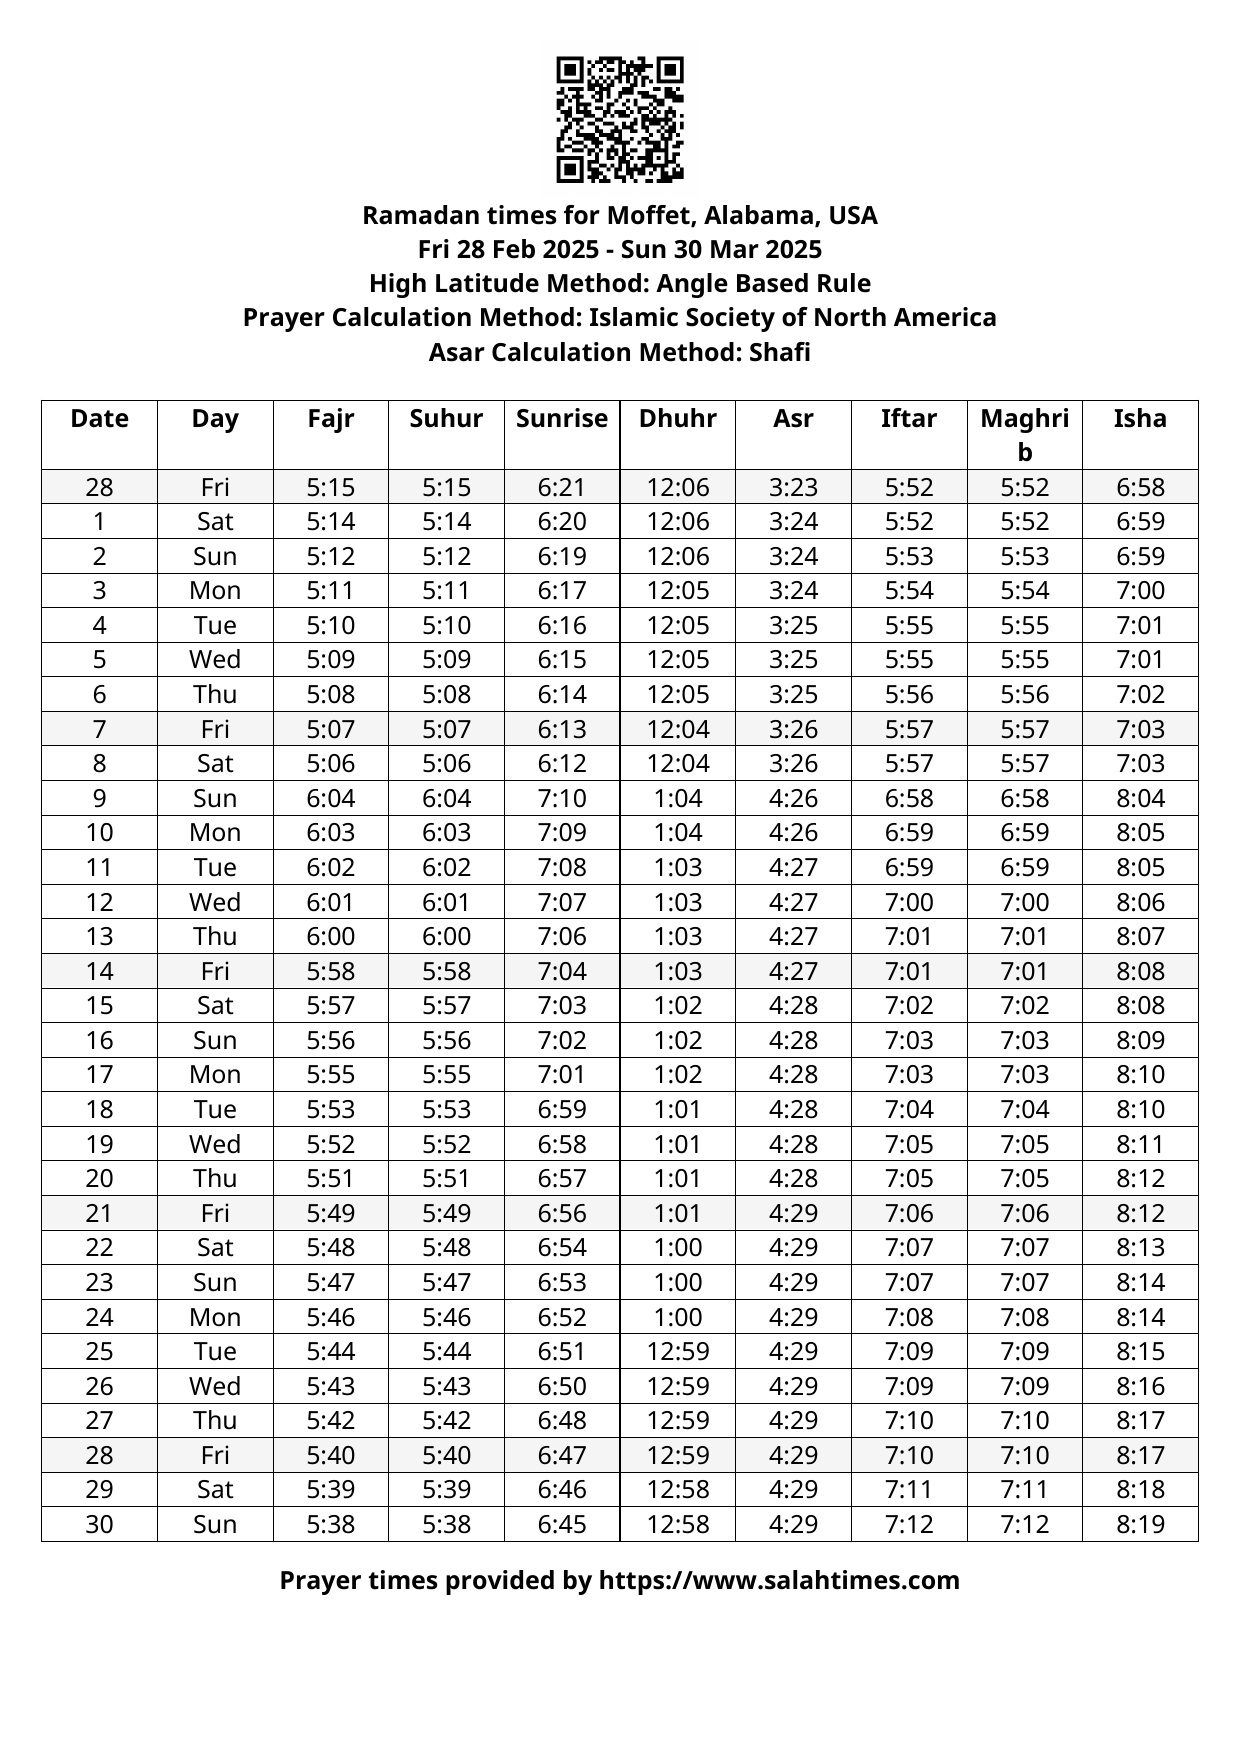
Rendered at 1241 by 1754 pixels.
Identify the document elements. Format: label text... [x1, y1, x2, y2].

text Prayer Calculation Method: Islamic Society of North America [42, 300, 1198, 334]
table_cell 23 [42, 1265, 157, 1299]
table_cell Sun [158, 1023, 273, 1057]
table_cell 5:51 [274, 1161, 388, 1195]
table_cell 4:28 [736, 1023, 851, 1057]
table_cell 5:10 [274, 608, 388, 642]
table_cell 6:12 [505, 746, 619, 780]
table_header Date [42, 401, 157, 469]
table_cell Wed [158, 1369, 273, 1402]
text Asar Calculation Method: Shafi [42, 334, 1198, 368]
table_cell 6:48 [505, 1404, 619, 1437]
table_cell Sat [158, 1473, 273, 1506]
table_cell 5:44 [389, 1334, 504, 1368]
table_cell 27 [42, 1404, 157, 1437]
table_header Asr [736, 401, 851, 469]
table_cell 7:03 [852, 1023, 967, 1057]
table_cell 5:44 [274, 1334, 388, 1368]
table_cell 12:06 [621, 470, 735, 503]
table_cell 12:59 [621, 1404, 735, 1437]
table_cell 8:08 [1083, 989, 1198, 1022]
table_cell Fri [158, 712, 273, 745]
table_cell 6:58 [505, 1127, 619, 1160]
table_cell 3:24 [736, 574, 851, 607]
table_cell 9 [42, 781, 157, 814]
table_cell Wed [158, 643, 273, 676]
table_cell 12:05 [621, 677, 735, 711]
table_cell 5:51 [389, 1161, 504, 1195]
table_cell 7:05 [968, 1127, 1082, 1160]
table_cell 5:12 [274, 539, 388, 572]
table_header Dhuhr [621, 401, 735, 469]
table_cell 14 [42, 954, 157, 987]
table_cell 5:42 [274, 1404, 388, 1437]
table_cell 5:53 [274, 1092, 388, 1126]
table_cell 4:29 [736, 1196, 851, 1229]
table_cell 6:58 [1083, 470, 1198, 503]
table_cell 6:04 [274, 781, 388, 814]
table_cell 11 [42, 850, 157, 884]
table_cell 5:55 [852, 643, 967, 676]
table_cell Sun [158, 539, 273, 572]
table_cell 5 [42, 643, 157, 676]
table_cell 5:11 [389, 574, 504, 607]
table_cell 18 [42, 1092, 157, 1126]
table_cell 19 [42, 1127, 157, 1160]
table_cell 4:29 [736, 1334, 851, 1368]
table_cell 8:15 [1083, 1334, 1198, 1368]
table_cell 7:01 [968, 919, 1082, 953]
table_cell 5:06 [389, 746, 504, 780]
table_cell 7:02 [1083, 677, 1198, 711]
table_cell 8:13 [1083, 1231, 1198, 1264]
table_cell 5:09 [274, 643, 388, 676]
table_cell 6:17 [505, 574, 619, 607]
table_cell Fri [158, 1438, 273, 1472]
table_cell 3:26 [736, 712, 851, 745]
table_cell 7:03 [968, 1058, 1082, 1091]
table_cell 7:11 [852, 1473, 967, 1506]
table_cell 7:03 [505, 989, 619, 1022]
table_cell 5:47 [389, 1265, 504, 1299]
table_cell 7:10 [505, 781, 619, 814]
table_cell 7:01 [505, 1058, 619, 1091]
table_cell 6:02 [274, 850, 388, 884]
table_cell 7:06 [852, 1196, 967, 1229]
table_cell Thu [158, 919, 273, 953]
table_cell 5:08 [274, 677, 388, 711]
table_cell 7:08 [852, 1300, 967, 1333]
table_cell 5:56 [274, 1023, 388, 1057]
table_cell 4:29 [736, 1265, 851, 1299]
table_cell 6:19 [505, 539, 619, 572]
table_cell 5:07 [274, 712, 388, 745]
table_cell 7:07 [852, 1231, 967, 1264]
table_cell 6:53 [505, 1265, 619, 1299]
table_header Fajr [274, 401, 388, 469]
table_cell Thu [158, 1404, 273, 1437]
table_cell 7:11 [968, 1473, 1082, 1506]
table_cell 1:01 [621, 1196, 735, 1229]
table_cell Thu [158, 677, 273, 711]
table_cell 6:20 [505, 504, 619, 538]
table_cell 7:12 [968, 1507, 1082, 1541]
table_cell 7:05 [852, 1161, 967, 1195]
table_cell 5:55 [852, 608, 967, 642]
table_cell 6:15 [505, 643, 619, 676]
table_cell 28 [42, 1438, 157, 1472]
table_cell 7:08 [505, 850, 619, 884]
table_cell 7:05 [968, 1161, 1082, 1195]
table_cell 5:57 [852, 746, 967, 780]
table_cell 7:09 [968, 1334, 1082, 1368]
table_cell 1:02 [621, 1058, 735, 1091]
table_cell 7:01 [852, 919, 967, 953]
table_cell 29 [42, 1473, 157, 1506]
table_cell 8:08 [1083, 954, 1198, 987]
table_cell 6:59 [1083, 504, 1198, 538]
table_cell 6:46 [505, 1473, 619, 1506]
table_cell 5:58 [389, 954, 504, 987]
table_cell 4:29 [736, 1473, 851, 1506]
table_cell 6:03 [274, 816, 388, 849]
table_cell 7:01 [852, 954, 967, 987]
table_cell 5:57 [274, 989, 388, 1022]
table_cell 5:52 [968, 504, 1082, 538]
table_cell 1:01 [621, 1127, 735, 1160]
table_cell 6:04 [389, 781, 504, 814]
table_cell 7:03 [968, 1023, 1082, 1057]
table_cell 4:29 [736, 1231, 851, 1264]
table_cell 6:59 [505, 1092, 619, 1126]
table_cell 3:25 [736, 677, 851, 711]
table_cell 4:29 [736, 1300, 851, 1333]
table_cell 8:16 [1083, 1369, 1198, 1402]
table_cell 3:24 [736, 504, 851, 538]
table_cell 6:00 [274, 919, 388, 953]
table_cell 8:14 [1083, 1265, 1198, 1299]
table_cell 5:39 [389, 1473, 504, 1506]
table_cell 6:54 [505, 1231, 619, 1264]
table_cell 22 [42, 1231, 157, 1264]
table_cell 7:09 [852, 1369, 967, 1402]
table_cell 5:52 [274, 1127, 388, 1160]
table_cell 5:55 [968, 608, 1082, 642]
table_cell 8:07 [1083, 919, 1198, 953]
table_cell Fri [158, 470, 273, 503]
table_cell 7:00 [1083, 574, 1198, 607]
table_cell 7:07 [852, 1265, 967, 1299]
table_cell 5:56 [389, 1023, 504, 1057]
table_cell 7:10 [968, 1404, 1082, 1437]
table_cell 5:11 [274, 574, 388, 607]
table_cell 5:56 [852, 677, 967, 711]
table_cell 5:57 [852, 712, 967, 745]
table_cell Tue [158, 1092, 273, 1126]
table_cell 10 [42, 816, 157, 849]
table_cell 7:04 [968, 1092, 1082, 1126]
table_cell 12:58 [621, 1473, 735, 1506]
table_cell 5:47 [274, 1265, 388, 1299]
table_cell 5:14 [389, 504, 504, 538]
table_cell 5:38 [274, 1507, 388, 1541]
table_cell 5:56 [968, 677, 1082, 711]
table_cell 6:59 [968, 816, 1082, 849]
table_cell Sat [158, 504, 273, 538]
table_cell 6 [42, 677, 157, 711]
table_cell Mon [158, 1058, 273, 1091]
table_cell 7:02 [852, 989, 967, 1022]
table_cell 7:07 [968, 1231, 1082, 1264]
table_cell 8:18 [1083, 1473, 1198, 1506]
table_cell Tue [158, 850, 273, 884]
table_cell 6:16 [505, 608, 619, 642]
table_cell 1:00 [621, 1300, 735, 1333]
table_cell 7:02 [505, 1023, 619, 1057]
table_cell 1:00 [621, 1231, 735, 1264]
table_cell 7:10 [968, 1438, 1082, 1472]
table_cell 5:54 [852, 574, 967, 607]
table_cell 12:06 [621, 504, 735, 538]
table_cell Sat [158, 746, 273, 780]
table_cell 3:23 [736, 470, 851, 503]
table_cell 4:27 [736, 919, 851, 953]
table_header Sunrise [505, 401, 619, 469]
table_cell 12:59 [621, 1334, 735, 1368]
table_cell Wed [158, 1127, 273, 1160]
table_cell 6:50 [505, 1369, 619, 1402]
table_cell 5:06 [274, 746, 388, 780]
table_cell Sun [158, 1507, 273, 1541]
table_cell 5:40 [389, 1438, 504, 1472]
table_cell 8:14 [1083, 1300, 1198, 1333]
table_cell 1:01 [621, 1092, 735, 1126]
table_cell 12:05 [621, 608, 735, 642]
table_cell 8 [42, 746, 157, 780]
table_cell 12:04 [621, 712, 735, 745]
table_cell 15 [42, 989, 157, 1022]
table_cell 6:14 [505, 677, 619, 711]
table_cell Wed [158, 885, 273, 918]
table_cell 5:53 [968, 539, 1082, 572]
table_cell 4:28 [736, 1161, 851, 1195]
table_cell Sat [158, 1231, 273, 1264]
table_cell 3:25 [736, 643, 851, 676]
table_cell 8:19 [1083, 1507, 1198, 1541]
table_cell 5:14 [274, 504, 388, 538]
table_cell 8:12 [1083, 1161, 1198, 1195]
table_cell 5:15 [274, 470, 388, 503]
table_cell 5:39 [274, 1473, 388, 1506]
table_header Isha [1083, 401, 1198, 469]
table_cell 8:06 [1083, 885, 1198, 918]
table_cell 4:27 [736, 850, 851, 884]
table_cell 17 [42, 1058, 157, 1091]
table_cell Tue [158, 608, 273, 642]
table_cell 7:07 [968, 1265, 1082, 1299]
table_cell 5:55 [968, 643, 1082, 676]
table_cell 5:52 [968, 470, 1082, 503]
table_cell 7:05 [852, 1127, 967, 1160]
table_cell 8:04 [1083, 781, 1198, 814]
table_cell 7:04 [852, 1092, 967, 1126]
table_header Suhur [389, 401, 504, 469]
table_cell 5:42 [389, 1404, 504, 1437]
table_cell 4:26 [736, 816, 851, 849]
table_cell 12:04 [621, 746, 735, 780]
table_cell 5:57 [968, 712, 1082, 745]
table_cell 5:43 [274, 1369, 388, 1402]
table_cell 4:28 [736, 1092, 851, 1126]
table_cell 6:47 [505, 1438, 619, 1472]
table_cell 20 [42, 1161, 157, 1195]
table_cell 13 [42, 919, 157, 953]
table_cell 4:29 [736, 1438, 851, 1472]
table_cell 4 [42, 608, 157, 642]
table_cell 4:27 [736, 954, 851, 987]
table_cell 7:10 [852, 1438, 967, 1472]
table_cell 4:28 [736, 1058, 851, 1091]
table_cell 5:08 [389, 677, 504, 711]
table_cell 2 [42, 539, 157, 572]
table_cell 28 [42, 470, 157, 503]
table_cell 8:05 [1083, 850, 1198, 884]
table_cell 7:08 [968, 1300, 1082, 1333]
table_cell 1:03 [621, 919, 735, 953]
table_cell 12:59 [621, 1369, 735, 1402]
table_cell 8:05 [1083, 816, 1198, 849]
table_cell 1:03 [621, 850, 735, 884]
table_cell 6:01 [274, 885, 388, 918]
table_cell 8:10 [1083, 1058, 1198, 1091]
table_cell 7:02 [968, 989, 1082, 1022]
table_cell 1:03 [621, 954, 735, 987]
table_cell 5:09 [389, 643, 504, 676]
table_cell 12:58 [621, 1507, 735, 1541]
table_cell 12:59 [621, 1438, 735, 1472]
table_cell 1:02 [621, 989, 735, 1022]
table_cell 12 [42, 885, 157, 918]
table_cell 8:12 [1083, 1196, 1198, 1229]
table_cell 5:52 [852, 504, 967, 538]
table_cell 7:03 [852, 1058, 967, 1091]
table_cell 8:17 [1083, 1438, 1198, 1472]
table_cell 5:57 [389, 989, 504, 1022]
table_cell 6:03 [389, 816, 504, 849]
table_cell 7:06 [968, 1196, 1082, 1229]
picture [542, 41, 699, 198]
table_cell 6:59 [852, 850, 967, 884]
table_header Maghrib [968, 401, 1082, 469]
table_cell 5:15 [389, 470, 504, 503]
table_cell 4:27 [736, 885, 851, 918]
table_cell 6:59 [968, 850, 1082, 884]
table_cell 6:57 [505, 1161, 619, 1195]
table_cell 5:54 [968, 574, 1082, 607]
table_cell 5:46 [274, 1300, 388, 1333]
table_cell 3:26 [736, 746, 851, 780]
table_cell 5:46 [389, 1300, 504, 1333]
table_cell Sat [158, 989, 273, 1022]
table_header Day [158, 401, 273, 469]
table_cell 4:28 [736, 1127, 851, 1160]
table_cell Mon [158, 1300, 273, 1333]
table_cell 5:10 [389, 608, 504, 642]
table_cell 1:04 [621, 816, 735, 849]
table_cell 5:40 [274, 1438, 388, 1472]
table_cell 6:51 [505, 1334, 619, 1368]
table_cell 7:12 [852, 1507, 967, 1541]
table_cell 5:38 [389, 1507, 504, 1541]
table_cell 7:00 [968, 885, 1082, 918]
table_cell 5:48 [274, 1231, 388, 1264]
table_cell 7:01 [1083, 608, 1198, 642]
table_cell 5:07 [389, 712, 504, 745]
table_cell 3:25 [736, 608, 851, 642]
text Prayer times provided by https://www.salahtimes.com [42, 1563, 1198, 1597]
table_cell 6:01 [389, 885, 504, 918]
table_cell 5:48 [389, 1231, 504, 1264]
table_cell 5:53 [852, 539, 967, 572]
table_cell Fri [158, 954, 273, 987]
table_cell 25 [42, 1334, 157, 1368]
table_cell Tue [158, 1334, 273, 1368]
table_cell 1:03 [621, 885, 735, 918]
table_cell 8:11 [1083, 1127, 1198, 1160]
table_cell 5:53 [389, 1092, 504, 1126]
text Ramadan times for Moffet, Alabama, USA [42, 198, 1198, 232]
table_cell 1 [42, 504, 157, 538]
table_cell Sun [158, 1265, 273, 1299]
table_cell 6:52 [505, 1300, 619, 1333]
table_cell Thu [158, 1161, 273, 1195]
table_header Iftar [852, 401, 967, 469]
table_cell 6:00 [389, 919, 504, 953]
table_cell 7:01 [1083, 643, 1198, 676]
table_cell 6:58 [968, 781, 1082, 814]
table_cell 5:43 [389, 1369, 504, 1402]
table_cell 8:10 [1083, 1092, 1198, 1126]
table_cell 6:59 [852, 816, 967, 849]
table_cell 4:26 [736, 781, 851, 814]
table_cell 5:52 [389, 1127, 504, 1160]
table_cell 7 [42, 712, 157, 745]
table_cell 7:01 [968, 954, 1082, 987]
table_cell 7:07 [505, 885, 619, 918]
table_cell 24 [42, 1300, 157, 1333]
table_cell 7:03 [1083, 746, 1198, 780]
table_cell 12:05 [621, 574, 735, 607]
table_cell 7:00 [852, 885, 967, 918]
text High Latitude Method: Angle Based Rule [42, 266, 1198, 300]
table_cell 8:09 [1083, 1023, 1198, 1057]
table_cell 6:59 [1083, 539, 1198, 572]
table_cell 6:45 [505, 1507, 619, 1541]
table_cell 7:09 [968, 1369, 1082, 1402]
table_cell 5:55 [389, 1058, 504, 1091]
table_cell 6:21 [505, 470, 619, 503]
table_cell 1:00 [621, 1265, 735, 1299]
table_cell 7:10 [852, 1404, 967, 1437]
table_cell 5:12 [389, 539, 504, 572]
table_cell 5:49 [274, 1196, 388, 1229]
table_cell 16 [42, 1023, 157, 1057]
table_cell 21 [42, 1196, 157, 1229]
table_cell 4:29 [736, 1369, 851, 1402]
table_cell 4:28 [736, 989, 851, 1022]
table_cell 4:29 [736, 1404, 851, 1437]
table_cell 30 [42, 1507, 157, 1541]
table_cell 7:04 [505, 954, 619, 987]
table_cell 7:03 [1083, 712, 1198, 745]
text Fri 28 Feb 2025 - Sun 30 Mar 2025 [42, 232, 1198, 266]
table_cell 4:29 [736, 1507, 851, 1541]
table_cell 7:06 [505, 919, 619, 953]
table_cell 5:49 [389, 1196, 504, 1229]
table_cell 6:02 [389, 850, 504, 884]
table_cell 12:06 [621, 539, 735, 572]
table_cell 6:56 [505, 1196, 619, 1229]
table_cell 8:17 [1083, 1404, 1198, 1437]
table_cell Mon [158, 574, 273, 607]
table_cell 7:09 [852, 1334, 967, 1368]
table_cell 3 [42, 574, 157, 607]
table_cell 5:58 [274, 954, 388, 987]
table_cell 6:58 [852, 781, 967, 814]
table_cell 26 [42, 1369, 157, 1402]
table_cell 1:01 [621, 1161, 735, 1195]
table_cell 1:02 [621, 1023, 735, 1057]
table_cell 5:57 [968, 746, 1082, 780]
table_cell 5:52 [852, 470, 967, 503]
table_cell 12:05 [621, 643, 735, 676]
table_cell Sun [158, 781, 273, 814]
table_cell Fri [158, 1196, 273, 1229]
table_cell 1:04 [621, 781, 735, 814]
table_cell 7:09 [505, 816, 619, 849]
table_cell 3:24 [736, 539, 851, 572]
table_cell Mon [158, 816, 273, 849]
table_cell 6:13 [505, 712, 619, 745]
table_cell 5:55 [274, 1058, 388, 1091]
